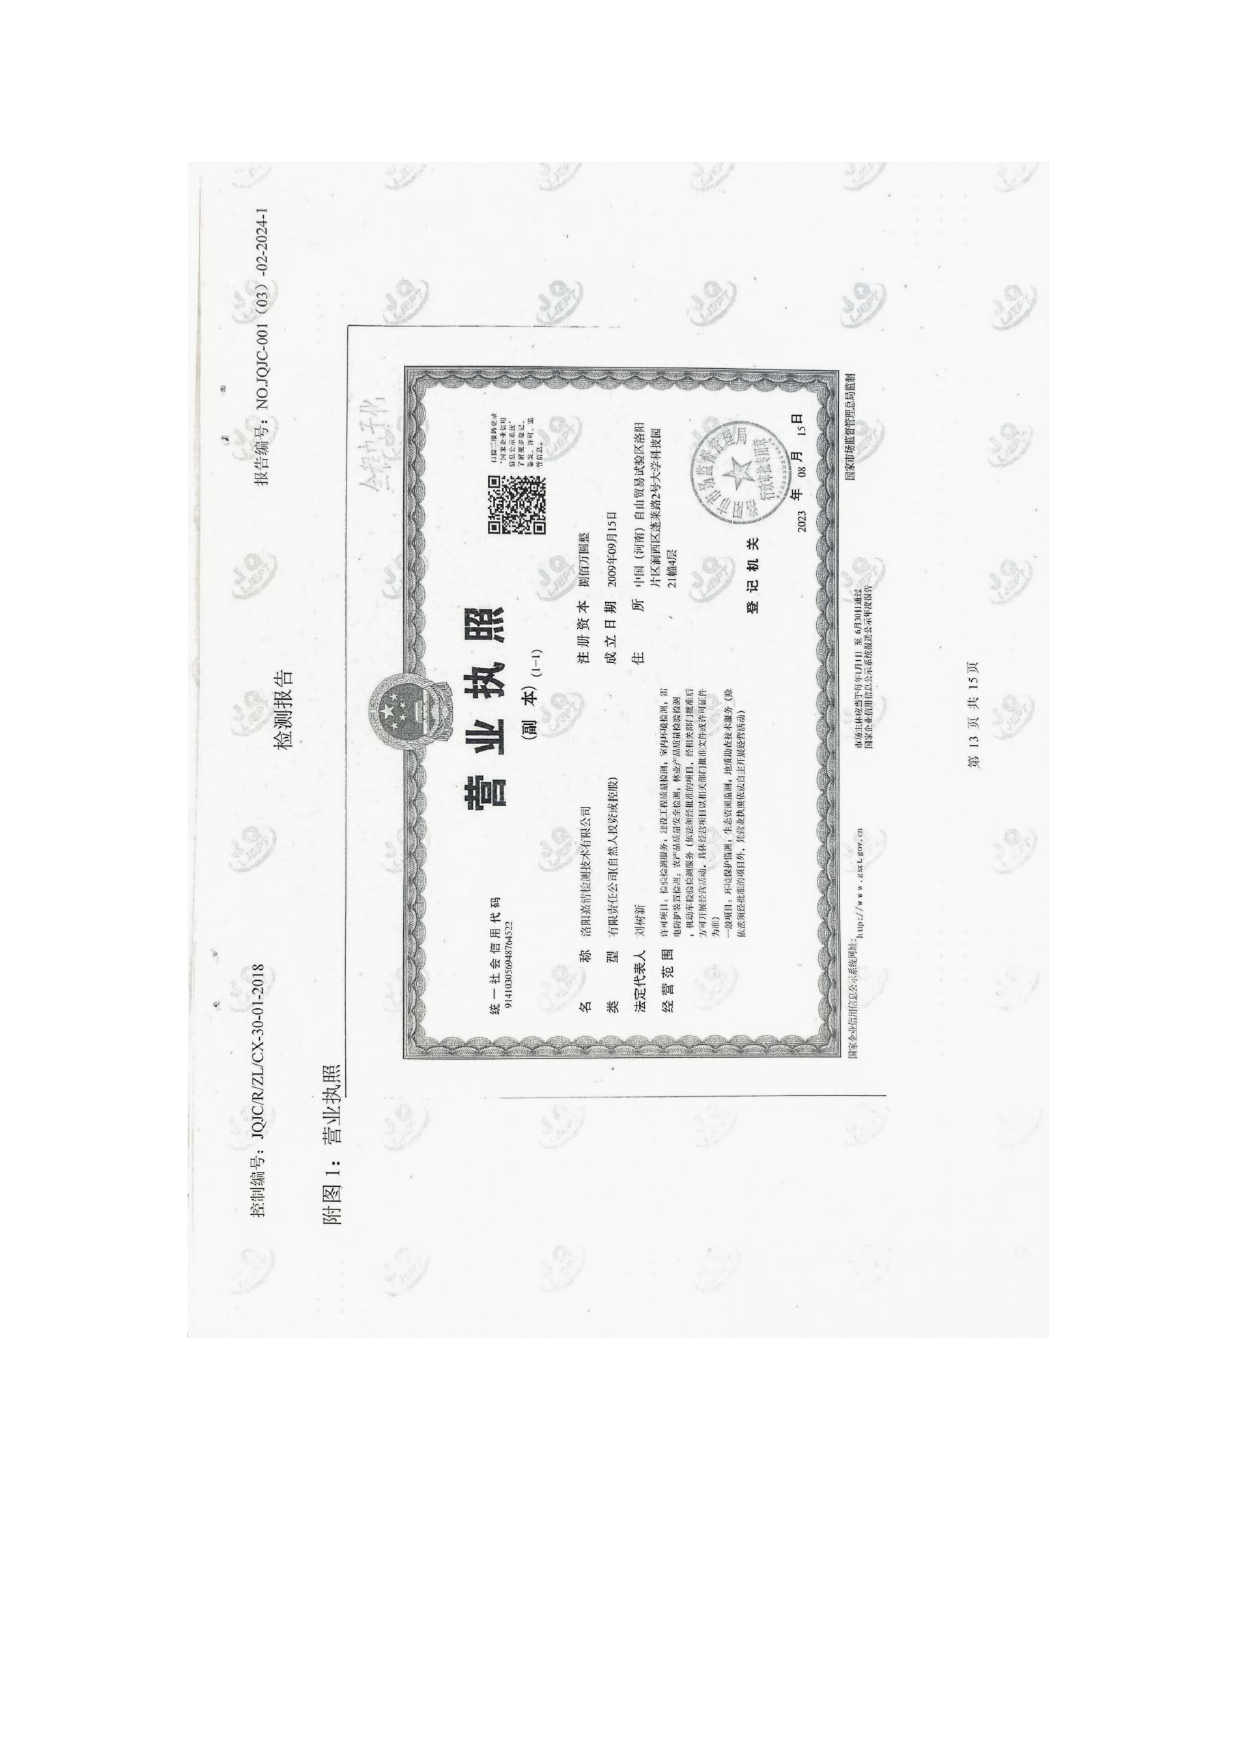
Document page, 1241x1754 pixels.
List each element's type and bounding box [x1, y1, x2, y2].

picture [187, 162, 1050, 1338]
